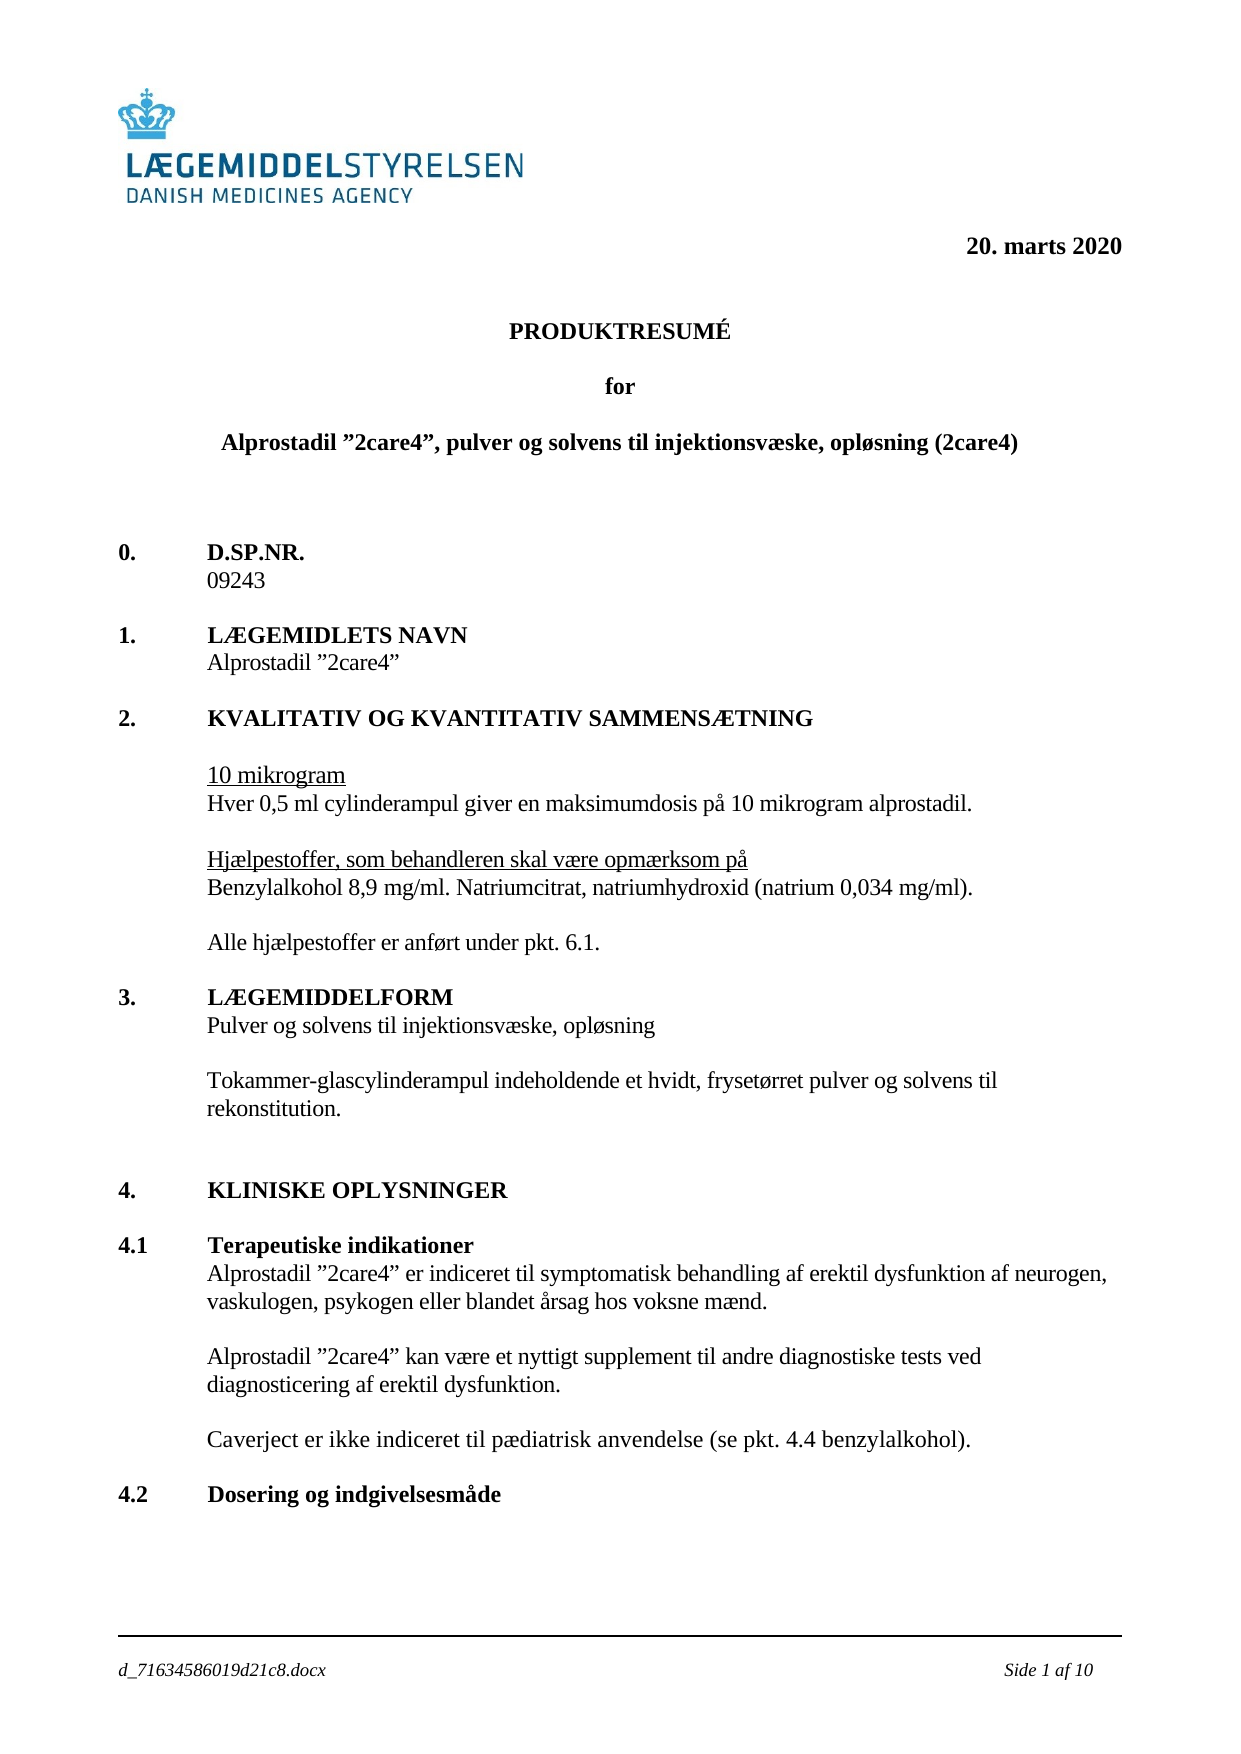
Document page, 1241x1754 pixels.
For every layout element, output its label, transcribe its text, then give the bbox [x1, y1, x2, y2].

list D.SP.NR. [118, 538, 1122, 566]
text Alprostadil ”2care4”, pulver og solvens til injektionsvæske, opløsning (2care4) [118, 428, 1122, 455]
list LÆGEMIDLETS NAVN [118, 621, 1122, 648]
subtitle 10 mikrogram [207, 760, 1122, 789]
text Hver 0,5 ml cylinderampul giver en maksimumdosis på 10 mikrogram alprostadil. [207, 789, 1122, 816]
list Dosering og indgivelsesmåde [118, 1480, 1122, 1508]
picture [118, 88, 523, 203]
text Caverject er ikke indiceret til pædiatrisk anvendelse (se pkt. 4.4 benzylalkohol). [118, 1425, 1122, 1452]
list KVALITATIV OG KVANTITATIV SAMMENSÆTNING [118, 704, 1122, 731]
title 20. marts 2020 [118, 231, 1122, 260]
text for [118, 372, 1122, 400]
text Benzylalkohol 8,9 mg/ml. Natriumcitrat, natriumhydroxid (natrium 0,034 mg/ml). [207, 873, 1122, 900]
text 09243 [118, 566, 1122, 593]
text Alprostadil ”2care4” er indiceret til symptomatisk behandling af erektil dysfunktion af neurogen, vaskulogen, psykogen eller blandet årsag hos voksne mænd. [118, 1259, 1122, 1314]
text Alprostadil ”2care4” [118, 648, 1122, 676]
text Alprostadil ”2care4” kan være et nyttigt supplement til andre diagnostiske tests ved diagnosticering af erektil dysfunktion. [118, 1342, 1122, 1397]
text Tokammer-glascylinderampul indeholdende et hvidt, frysetørret pulver og solvens til rekonstitution. [118, 1066, 1122, 1121]
list KLINISKE OPLYSNINGER [118, 1176, 1122, 1204]
text Hjælpestoffer, som behandleren skal være opmærksom på [207, 845, 1122, 873]
text Alle hjælpestoffer er anført under pkt. 6.1. [207, 928, 1122, 956]
list Terapeutiske indikationer [118, 1232, 1122, 1259]
text PRODUKTRESUMÉ [118, 317, 1122, 345]
text Pulver og solvens til injektionsvæske, opløsning [118, 1011, 1122, 1038]
list LÆGEMIDDELFORM [118, 983, 1122, 1011]
